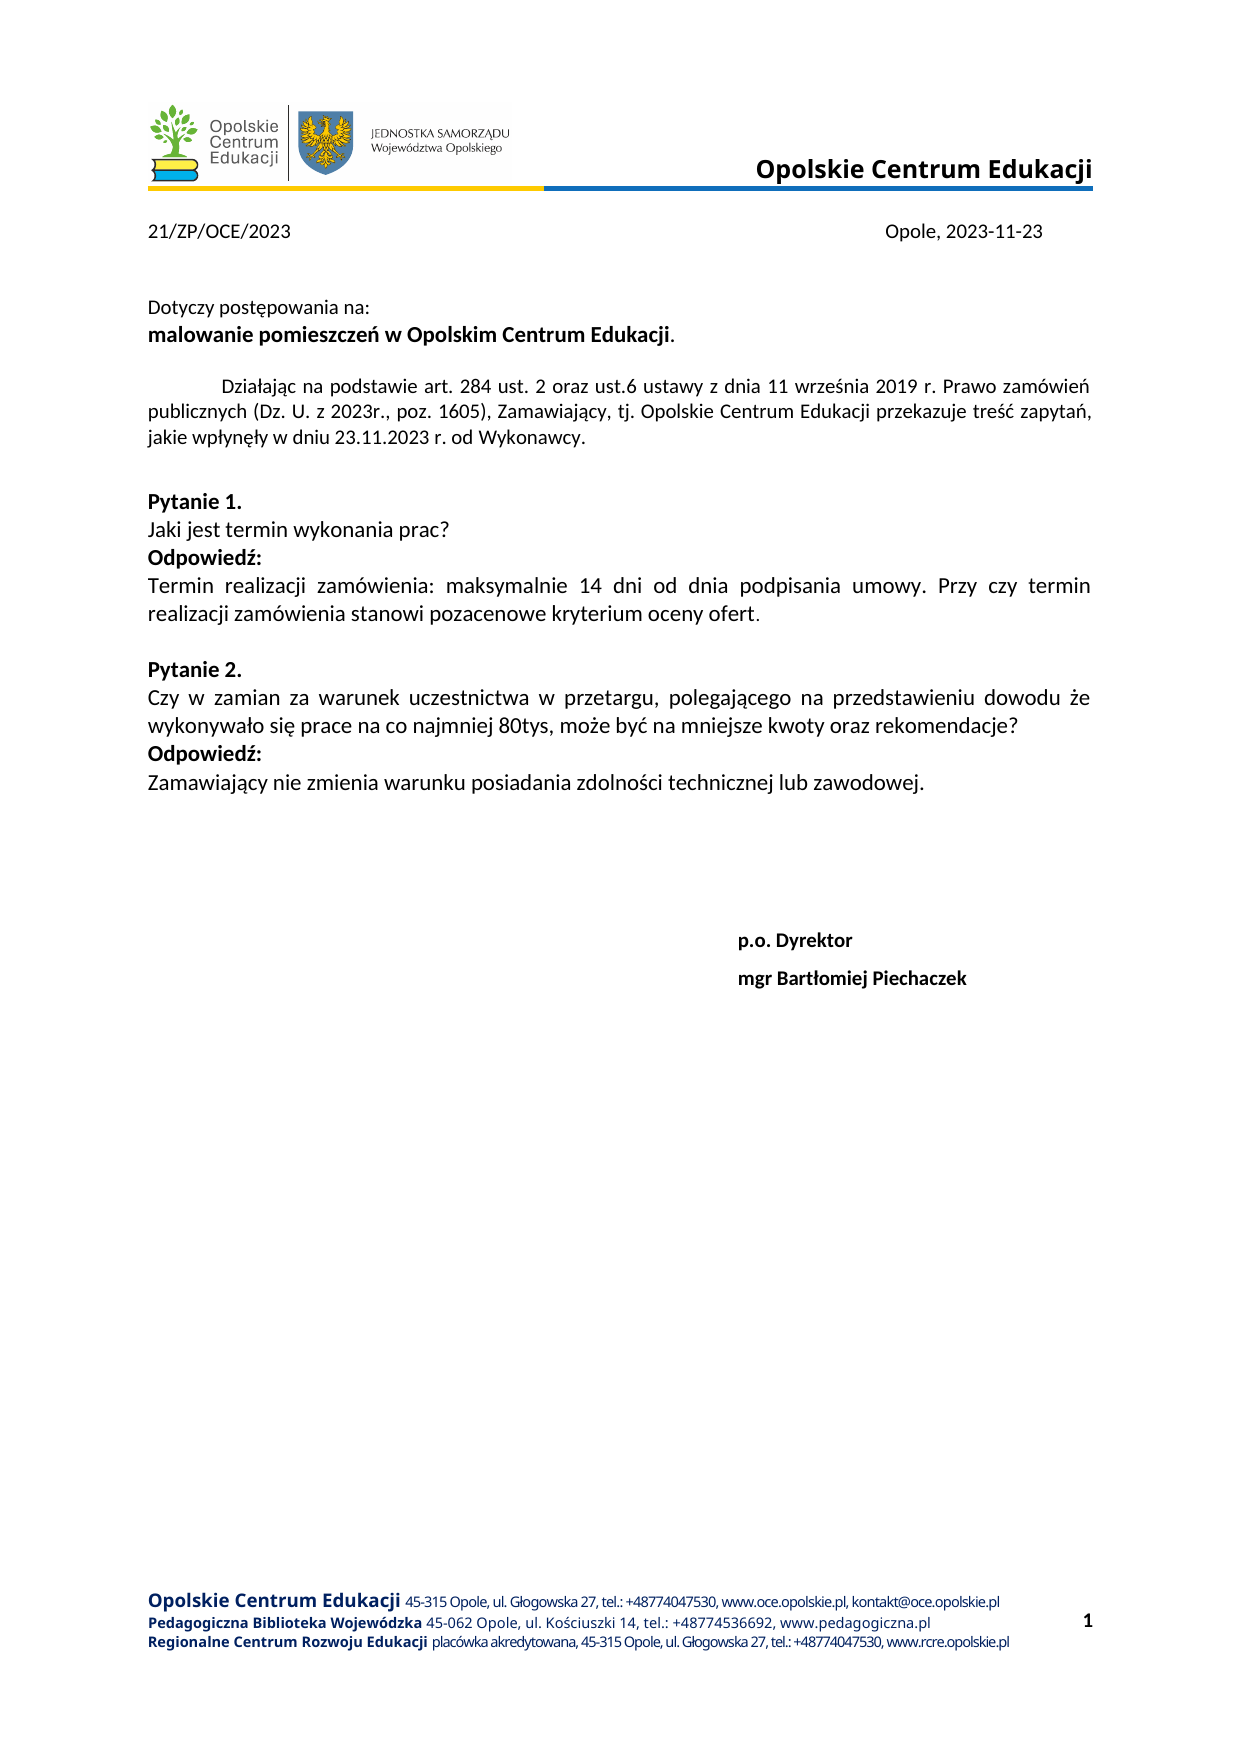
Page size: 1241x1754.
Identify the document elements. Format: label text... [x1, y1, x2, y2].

text Odpowiedź: [148, 543, 1093, 571]
text Termin realizacji zamówienia: maksymalnie 14 dni od dnia podpisania umowy. Przy czy termin realizacji zamówienia stanowi pozacenowe kryterium oceny ofert. [148, 571, 1093, 627]
text Zamawiający nie zmienia warunku posiadania zdolności technicznej lub zawodowej. [148, 768, 1093, 796]
text Pytanie 1. [148, 487, 1093, 515]
text malowanie pomieszczeń w Opolskim Centrum Edukacji. [148, 320, 1093, 348]
text p.o. Dyrektor [664, 927, 1093, 953]
text Czy w zamian za warunek uczestnictwa w przetargu, polegającego na przedstawieniu dowodu że wykonywało się prace na co najmniej 80tys, może być na mniejsze kwoty oraz rekomendacje? [148, 683, 1093, 739]
text 21/ZP/OCE/2023 Opole, 2023-11-23 [148, 218, 1093, 244]
text Pytanie 2. [148, 656, 1093, 683]
text Dotyczy postępowania na: [148, 294, 1093, 320]
text Jaki jest termin wykonania prac? [148, 515, 1093, 543]
text mgr Bartłomiej Piechaczek [664, 965, 1093, 991]
text Odpowiedź: [148, 739, 1093, 768]
text Działając na podstawie art. 284 ust. 2 oraz ust.6 ustawy z dnia 11 września 2019 r. Prawo zamówień publicznych (Dz. U. z 2023r., poz. 1605), Zamawiający, tj. Opolskie Centrum Edukacji przekazuje treść zapytań, jakie wpłynęły w dniu 23.11.2023 r. od Wykonawcy. [148, 373, 1093, 449]
